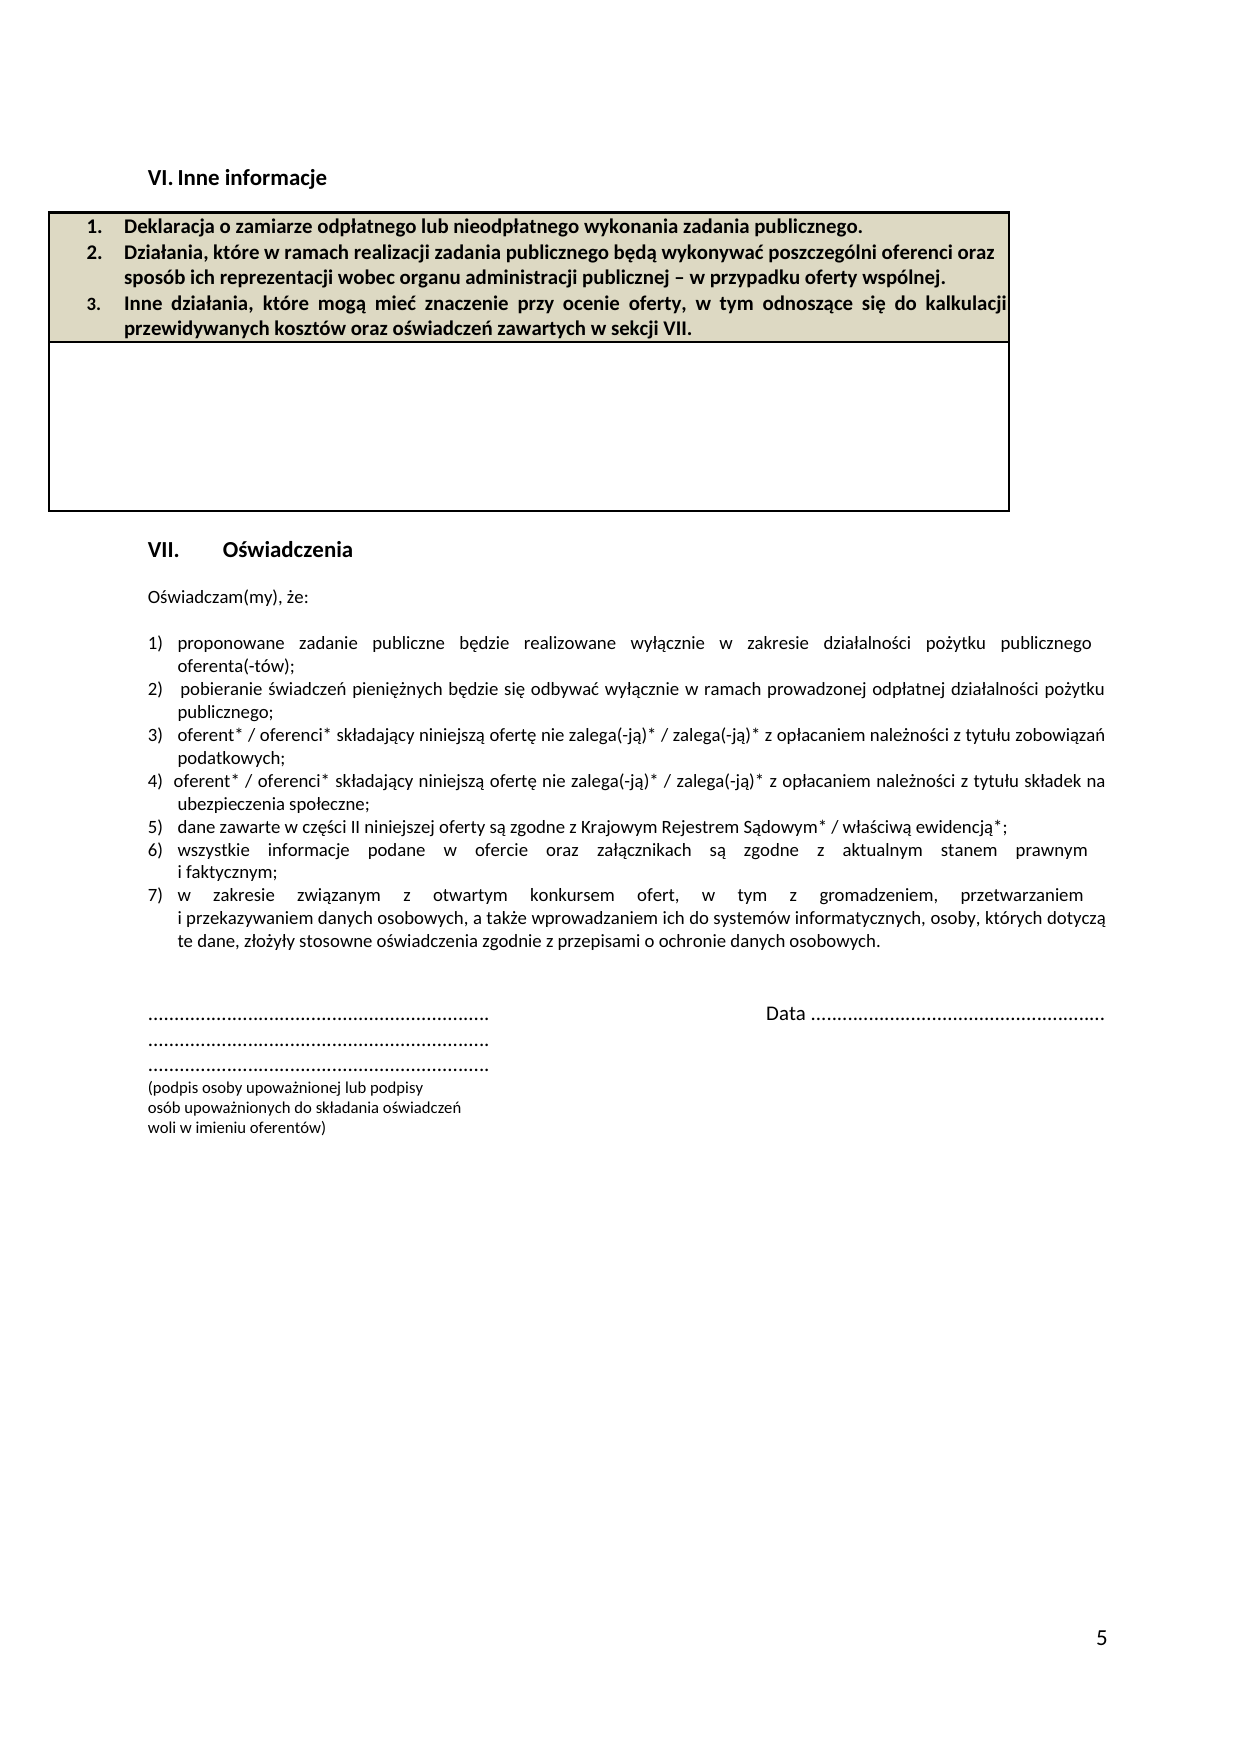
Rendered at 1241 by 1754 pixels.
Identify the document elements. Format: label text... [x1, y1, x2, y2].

text woli w imieniu oferentów) [148, 1117, 1107, 1138]
text 1) proponowane zadanie publiczne będzie realizowane wyłącznie w zakresie działalności pożytku publicznego oferenta(-tów); [148, 631, 1107, 677]
text 5) dane zawarte w części II niniejszej oferty są zgodne z Krajowym Rejestrem Sądowym* / właściwą ewidencją*; [148, 815, 1107, 838]
text Oświadczam(my), że: [148, 586, 1107, 608]
table_cell [50, 343, 1008, 510]
text ................................................................. [148, 1026, 1107, 1051]
text 3) oferent* / oferenci* składający niniejszą ofertę nie zalega(-ją)* / zalega(-ją)* z opłacaniem należności z tytułu zobowiązań podatkowych; [148, 723, 1107, 769]
text osób upoważnionych do składania oświadczeń [148, 1097, 1107, 1117]
text ................................................................. [148, 1051, 1107, 1077]
text 6) wszystkie informacje podane w ofercie oraz załącznikach są zgodne z aktualnym stanem prawnym i faktycznym; [148, 838, 1107, 883]
text ................................................................. Data ........................................................ [148, 1001, 1107, 1026]
text 4) oferent* / oferenci* składający niniejszą ofertę nie zalega(-ją)* / zalega(-ją)* z opłacaniem należności z tytułu składek na ubezpieczenia społeczne; [148, 769, 1107, 815]
text VII. Oświadczenia [148, 535, 1107, 563]
table_header Deklaracja o zamiarze odpłatnego lub nieodpłatnego wykonania zadania publicznego. Działania, które w ramach realizacji zadania publicznego będą wykonywać poszczególni oferenci oraz sposób ich reprezentacji wobec organu administracji publicznej – w przypadku oferty wspólnej. Inne działania, które mogą mieć znaczenie przy ocenie oferty, w tym odnoszące się do kalkulacji przewidywanych kosztów oraz oświadczeń zawartych w sekcji VII. [50, 214, 1008, 341]
text 7) w zakresie związanym z otwartym konkursem ofert, w tym z gromadzeniem, przetwarzaniem i przekazywaniem danych osobowych, a także wprowadzaniem ich do systemów informatycznych, osoby, których dotyczą te dane, złożyły stosowne oświadczenia zgodnie z przepisami o ochronie danych osobowych. [148, 883, 1107, 952]
text VI. Inne informacje [148, 163, 1107, 191]
text 2) pobieranie świadczeń pieniężnych będzie się odbywać wyłącznie w ramach prowadzonej odpłatnej działalności pożytku publicznego; [148, 677, 1107, 723]
text (podpis osoby upoważnionej lub podpisy [148, 1077, 1107, 1097]
